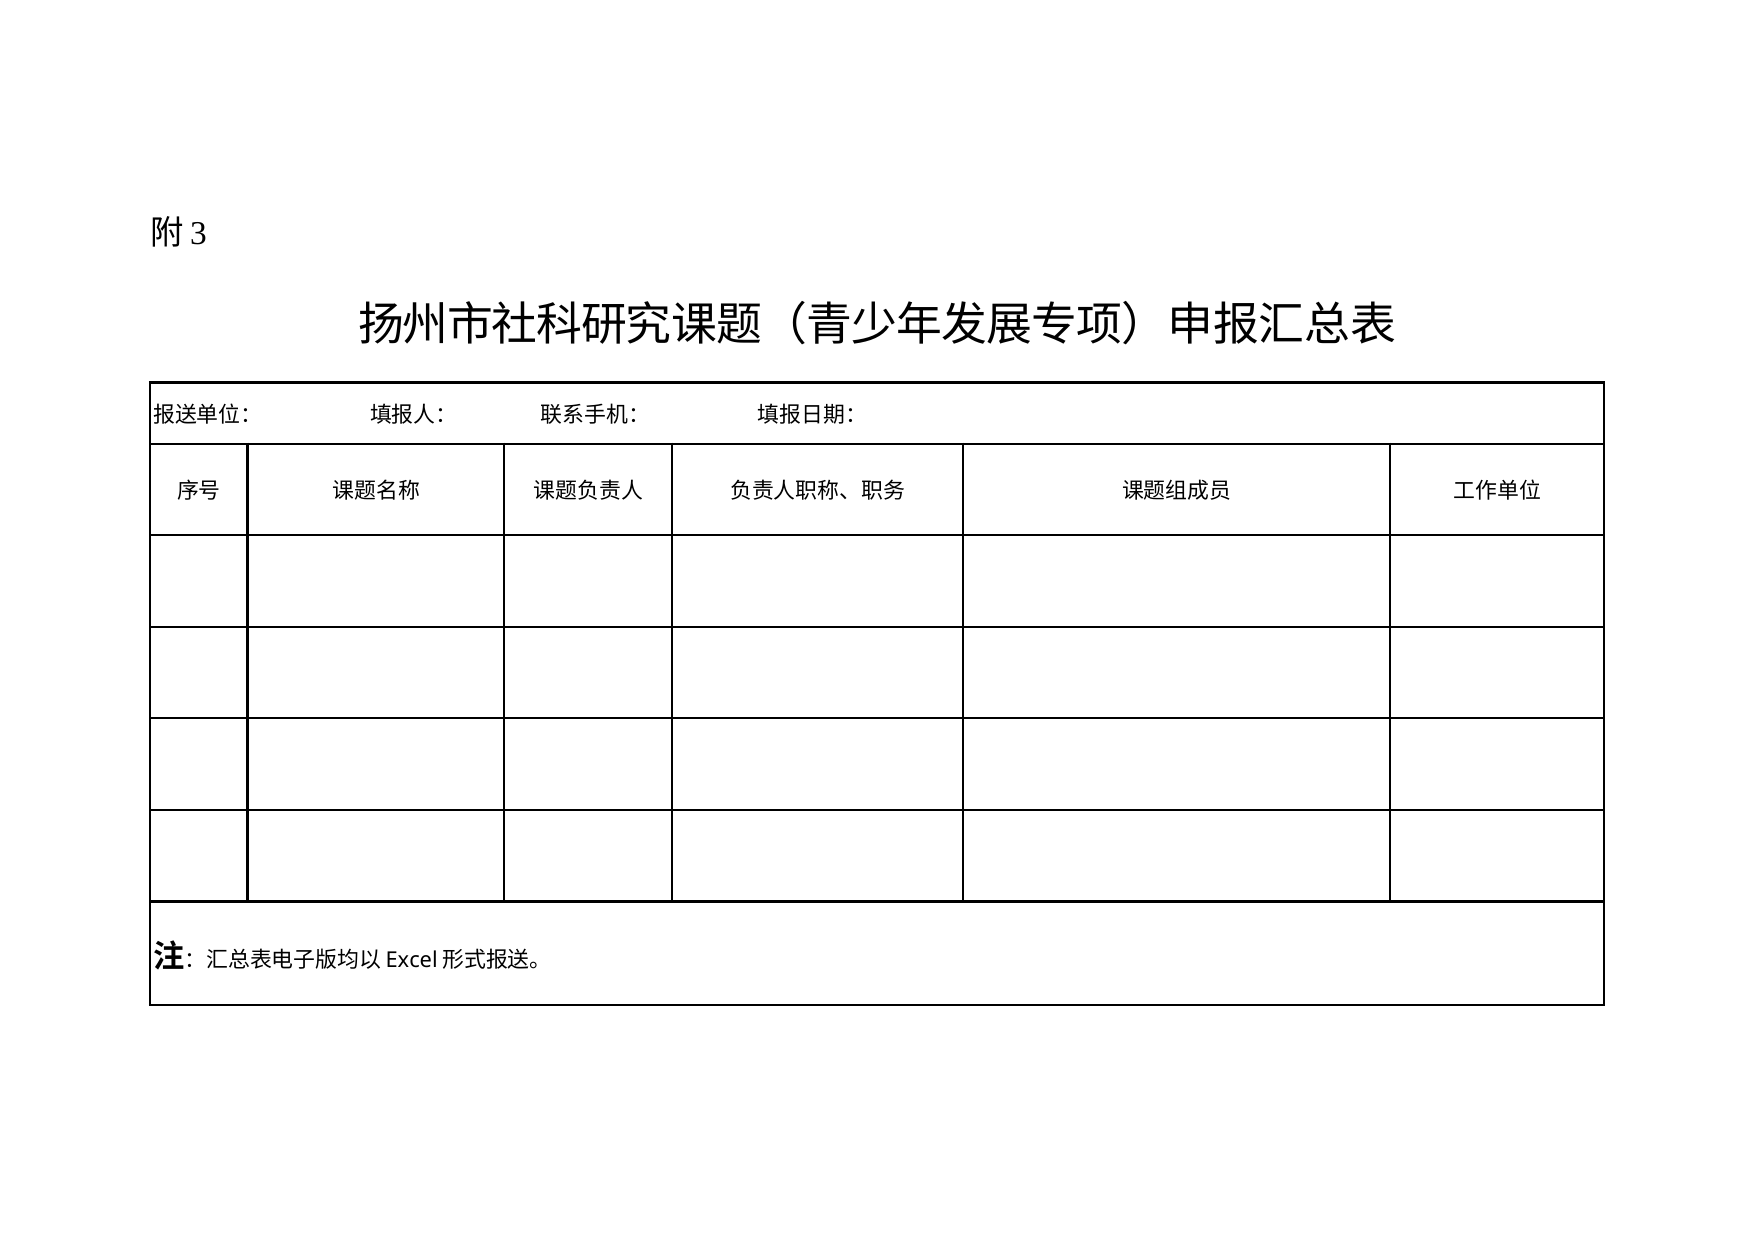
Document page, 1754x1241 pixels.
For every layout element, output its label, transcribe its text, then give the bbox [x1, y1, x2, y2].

table_cell [505, 811, 671, 900]
table_cell 课题负责人 [505, 445, 671, 534]
table_cell 课题组成员 [964, 445, 1389, 534]
table_header 报送单位： 填报人： 联系手机： 填报日期： [151, 384, 1603, 442]
table_cell 注：汇总表电子版均以Excel形式报送。 [151, 903, 1603, 1004]
table_cell [249, 536, 503, 626]
table_cell 课题名称 [249, 445, 503, 534]
table_cell [673, 719, 962, 809]
table_cell [505, 628, 671, 717]
table_cell [249, 628, 503, 717]
table_cell 序号 [151, 445, 246, 534]
table_cell [249, 811, 503, 900]
table_cell [673, 536, 962, 626]
table_cell [964, 536, 1389, 626]
table_cell [673, 811, 962, 900]
table_cell [673, 628, 962, 717]
table_cell 工作单位 [1391, 445, 1603, 534]
table_cell [151, 811, 246, 900]
table_cell [151, 628, 246, 717]
text 附3 [150, 198, 1604, 263]
table_cell [505, 536, 671, 626]
table_cell 负责人职称、职务 [673, 445, 962, 534]
table_cell [1391, 536, 1603, 626]
table_cell [964, 811, 1389, 900]
table_cell [1391, 719, 1603, 809]
table_cell [1391, 811, 1603, 900]
table_cell [249, 719, 503, 809]
table_cell [505, 719, 671, 809]
table_cell [1391, 628, 1603, 717]
table_cell [964, 719, 1389, 809]
table_cell [964, 628, 1389, 717]
table_cell [151, 536, 246, 626]
table_cell [151, 719, 246, 809]
text 扬州市社科研究课题（青少年发展专项）申报汇总表 [150, 292, 1604, 352]
